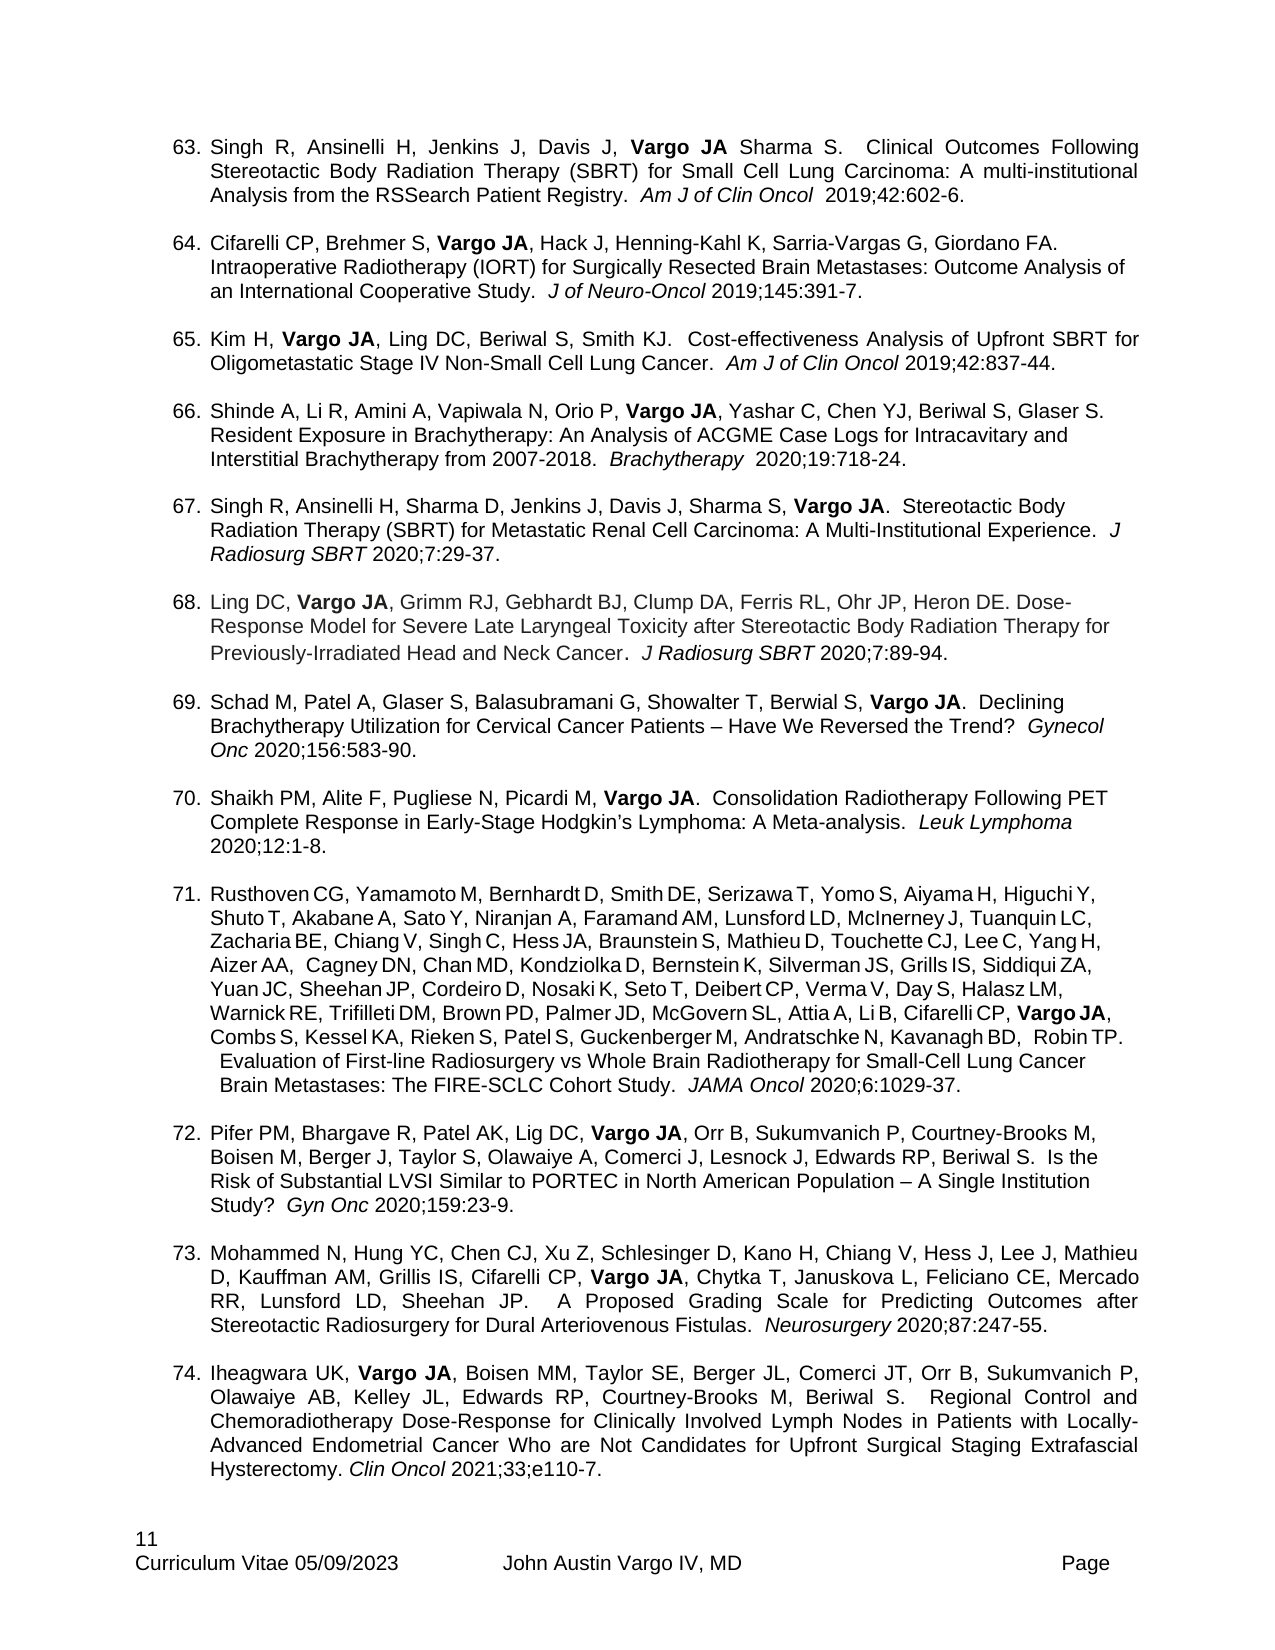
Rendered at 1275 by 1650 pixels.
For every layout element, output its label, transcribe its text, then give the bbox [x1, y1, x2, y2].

list Shinde A, Li R, Amini A, Vapiwala N, Orio P, Vargo JA, Yashar C, Chen YJ, Beriwal S, Glaser S. Resident Exposure in Brachytherapy: An Analysis of ACGME Case Logs for Intracavitary and Interstitial Brachytherapy from 2007-2018. Brachytherapy 2020;19:718-24. [172, 398, 1140, 470]
list Mohammed N, Hung YC, Chen CJ, Xu Z, Schlesinger D, Kano H, Chiang V, Hess J, Lee J, Mathieu D, Kauffman AM, Grillis IS, Cifarelli CP, Vargo JA, Chytka T, Januskova L, Feliciano CE, Mercado RR, Lunsford LD, Sheehan JP. A Proposed Grading Scale for Predicting Outcomes after Stereotactic Radiosurgery for Dural Arteriovenous Fistulas. Neurosurgery 2020;87:247-55. [172, 1241, 1140, 1337]
list Ling DC, Vargo JA, Grimm RJ, Gebhardt BJ, Clump DA, Ferris RL, Ohr JP, Heron DE. Dose-Response Model for Severe Late Laryngeal Toxicity after Stereotactic Body Radiation Therapy for Previously-Irradiated Head and Neck Cancer. J Radiosurg SBRT 2020;7:89-94. [172, 590, 623, 666]
list Evaluation of First-line Radiosurgery vs Whole Brain Radiotherapy for Small-Cell Lung Cancer Brain Metastases: The FIRE-SCLC Cohort Study. JAMA Oncol 2020;6:1029-37. [219, 1049, 1140, 1097]
list Rusthoven CG, Yamamoto M, Bernhardt D, Smith DE, Serizawa T, Yomo S, Aiyama H, Higuchi Y, Shuto T, Akabane A, Sato Y, Niranjan A, Faramand AM, Lunsford LD, McInerney J, Tuanquin LC, Zacharia BE, Chiang V, Singh C, Hess JA, Braunstein S, Mathieu D, Touchette CJ, Lee C, Yang H, Aizer AA, Cagney DN, Chan MD, Kondziolka D, Bernstein K, Silverman JS, Grills IS, Siddiqui ZA, Yuan JC, Sheehan JP, Cordeiro D, Nosaki K, Seto T, Deibert CP, Verma V, Day S, Halasz LM, Warnick RE, Trifilleti DM, Brown PD, Palmer JD, McGovern SL, Attia A, Li B, Cifarelli CP, Vargo JA, Combs S, Kessel KA, Rieken S, Patel S, Guckenberger M, Andratschke N, Kavanagh BD, Robin TP. [172, 881, 1140, 1049]
list Pifer PM, Bhargave R, Patel AK, Lig DC, Vargo JA, Orr B, Sukumvanich P, Courtney-Brooks M, Boisen M, Berger J, Taylor S, Olawaiye A, Comerci J, Lesnock J, Edwards RP, Beriwal S. Is the Risk of Substantial LVSI Similar to PORTEC in North American Population – A Single Institution Study? Gyn Onc 2020;159:23-9. [172, 1121, 1140, 1217]
list Singh R, Ansinelli H, Sharma D, Jenkins J, Davis J, Sharma S, Vargo JA. Stereotactic Body Radiation Therapy (SBRT) for Metastatic Renal Cell Carcinoma: A Multi-Institutional Experience. J Radiosurg SBRT 2020;7:29-37. [172, 494, 1140, 566]
list Schad M, Patel A, Glaser S, Balasubramani G, Showalter T, Berwial S, Vargo JA. Declining Brachytherapy Utilization for Cervical Cancer Patients – Have We Reversed the Trend? Gynecol Onc 2020;156:583-90. [172, 690, 1140, 762]
list Kim H, Vargo JA, Ling DC, Beriwal S, Smith KJ. Cost-effectiveness Analysis of Upfront SBRT for Oligometastatic Stage IV Non-Small Cell Lung Cancer. Am J of Clin Oncol 2019;42:837-44. [172, 327, 1140, 374]
list Ling DC, Vargo JA, Grimm RJ, Gebhardt BJ, Clump DA, Ferris RL, Ohr JP, Heron DE. Dose-Response Model for Severe Late Laryngeal Toxicity after Stereotactic Body Radiation Therapy for Previously-Irradiated Head and Neck Cancer. J Radiosurg SBRT 2020;7:89-94. [630, 590, 1140, 666]
list Iheagwara UK, Vargo JA, Boisen MM, Taylor SE, Berger JL, Comerci JT, Orr B, Sukumvanich P, Olawaiye AB, Kelley JL, Edwards RP, Courtney-Brooks M, Beriwal S. Regional Control and Chemoradiotherapy Dose-Response for Clinically Involved Lymph Nodes in Patients with Locally-Advanced Endometrial Cancer Who are Not Candidates for Upfront Surgical Staging Extrafascial Hysterectomy. Clin Oncol 2021;33;e110-7. [172, 1361, 1140, 1480]
list Cifarelli CP, Brehmer S, Vargo JA, Hack J, Henning-Kahl K, Sarria-Vargas G, Giordano FA. Intraoperative Radiotherapy (IORT) for Surgically Resected Brain Metastases: Outcome Analysis of an International Cooperative Study. J of Neuro-Oncol 2019;145:391-7. [172, 231, 1140, 303]
list Shaikh PM, Alite F, Pugliese N, Picardi M, Vargo JA. Consolidation Radiotherapy Following PET Complete Response in Early-Stage Hodgkin’s Lymphoma: A Meta-analysis. Leuk Lymphoma 2020;12:1-8. [172, 786, 1140, 857]
list Singh R, Ansinelli H, Jenkins J, Davis J, Vargo JA Sharma S. Clinical Outcomes Following Stereotactic Body Radiation Therapy (SBRT) for Small Cell Lung Carcinoma: A multi-institutional Analysis from the RSSearch Patient Registry. Am J of Clin Oncol 2019;42:602-6. [172, 135, 1140, 207]
